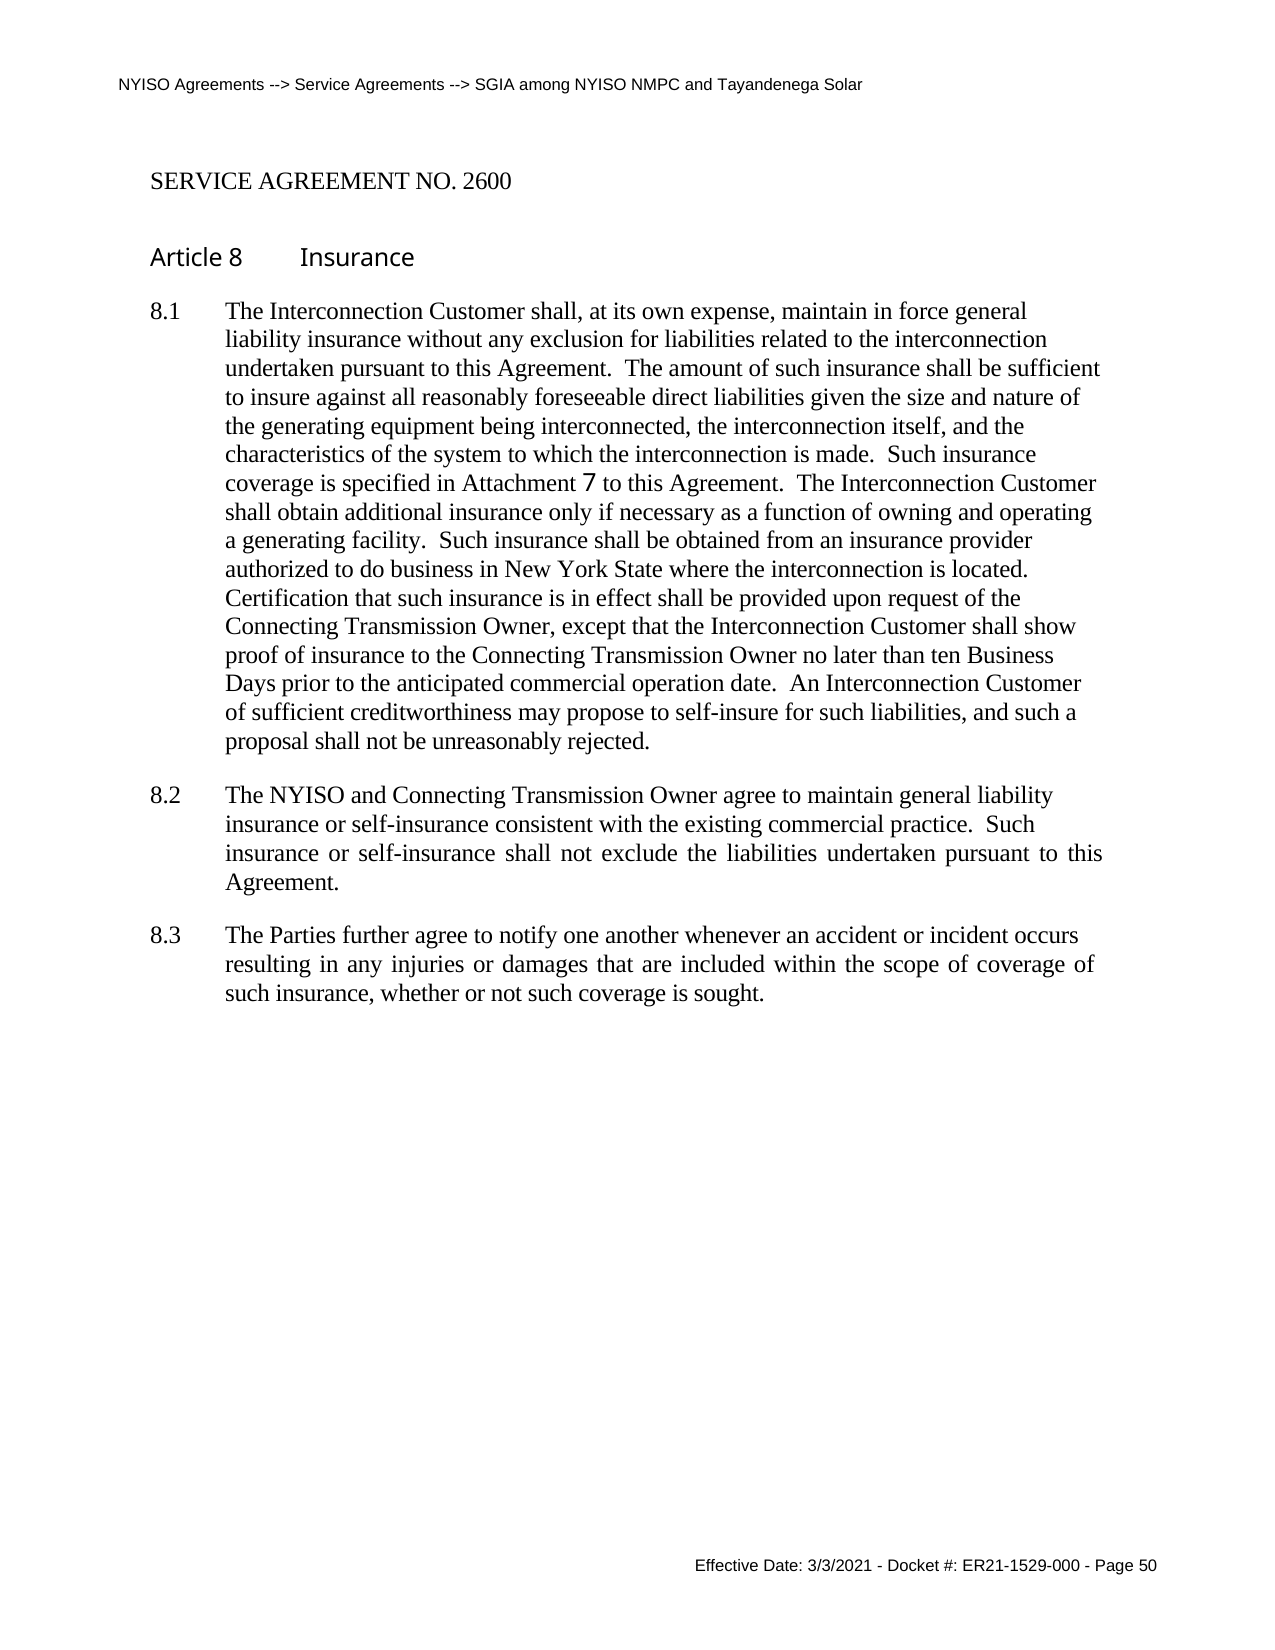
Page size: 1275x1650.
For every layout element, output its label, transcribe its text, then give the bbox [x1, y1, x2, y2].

text 8.3 The Parties further agree to notify one another whenever an accident or incident occurs [150, 920, 1275, 949]
text SERVICE AGREEMENT NO. 2600 [150, 166, 1275, 195]
text Article 8 Insurance [150, 243, 1275, 272]
text liability insurance without any exclusion for liabilities related to the interconnection [225, 325, 1275, 353]
text 8.2 The NYISO and Connecting Transmission Owner agree to maintain general liability [150, 780, 1275, 809]
text 8.1 The Interconnection Customer shall, at its own expense, maintain in force general [150, 296, 1275, 325]
text insurance or self-insurance consistent with the existing commercial practice. Such [225, 809, 1275, 838]
text undertaken pursuant to this Agreement. The amount of such insurance shall be sufficient to insure against all reasonably foreseeable direct liabilities given the size and nature of the generating equipment being interconnected, the interconnection itself, and the characteristics of the system to which the interconnection is made. Such insurance coverage is specified in Attachment 7 to this Agreement. The Interconnection Customer shall obtain additional insurance only if necessary as a function of owning and operating a generating facility. Such insurance shall be obtained from an insurance provider authorized to do business in New York State where the interconnection is located. Certification that such insurance is in effect shall be provided upon request of the Connecting Transmission Owner, except that the Interconnection Customer shall show proof of insurance to the Connecting Transmission Owner no later than ten Business Days prior to the anticipated commercial operation date. An Interconnection Customer of sufficient creditworthiness may propose to self-insure for such liabilities, and such a proposal shall not be unreasonably rejected. [225, 354, 1138, 755]
text insurance or self-insurance shall not exclude the liabilities undertaken pursuant to this Agreement. [225, 838, 1104, 897]
text resulting in any injuries or damages that are included within the scope of coverage of such insurance, whether or not such coverage is sought. [225, 949, 1096, 1007]
